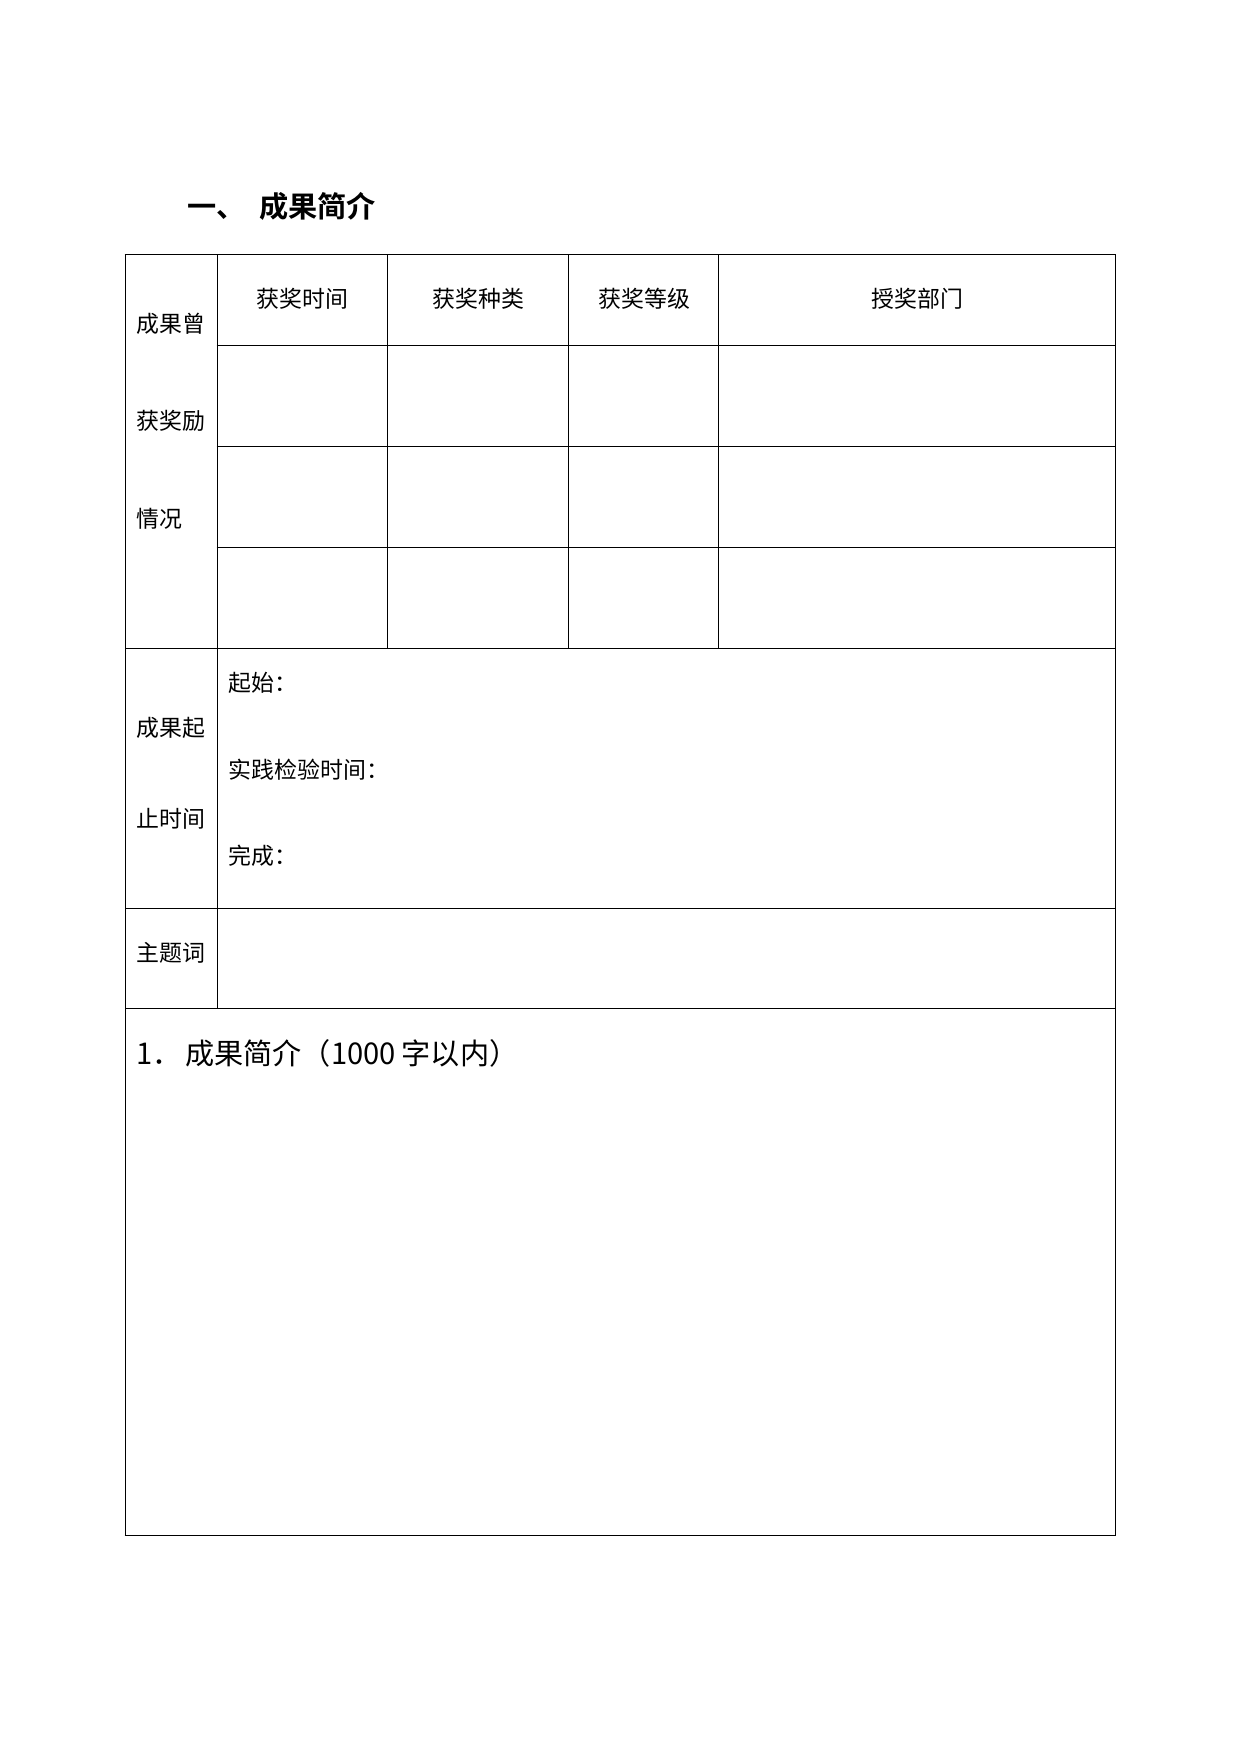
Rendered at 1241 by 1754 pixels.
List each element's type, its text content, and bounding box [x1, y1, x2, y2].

table_cell [569, 346, 718, 446]
table_cell [218, 548, 387, 648]
text 一、 成果简介 [187, 172, 1053, 237]
table_cell [388, 548, 568, 648]
table_header 获奖等级 [569, 255, 718, 345]
table_cell 起始： 实践检验时间： 完成： [218, 649, 1115, 908]
table_header 成果曾获奖励情况 [126, 255, 217, 648]
table_cell [388, 346, 568, 446]
table_cell [218, 447, 387, 547]
table_cell 成果起 止时间 [126, 649, 217, 908]
table_cell [569, 548, 718, 648]
table_cell [218, 346, 387, 446]
table_cell 主题词 [126, 909, 217, 1008]
table_cell [218, 909, 1115, 1008]
table_header 获奖时间 [218, 255, 387, 345]
table_cell [388, 447, 568, 547]
table_cell [719, 447, 1115, 547]
table_header 授奖部门 [719, 255, 1115, 345]
table_cell 1． 成果简介（1000字以内） [126, 1009, 1115, 1535]
table_cell [719, 346, 1115, 446]
table_cell [719, 548, 1115, 648]
table_cell [569, 447, 718, 547]
table_header 获奖种类 [388, 255, 568, 345]
